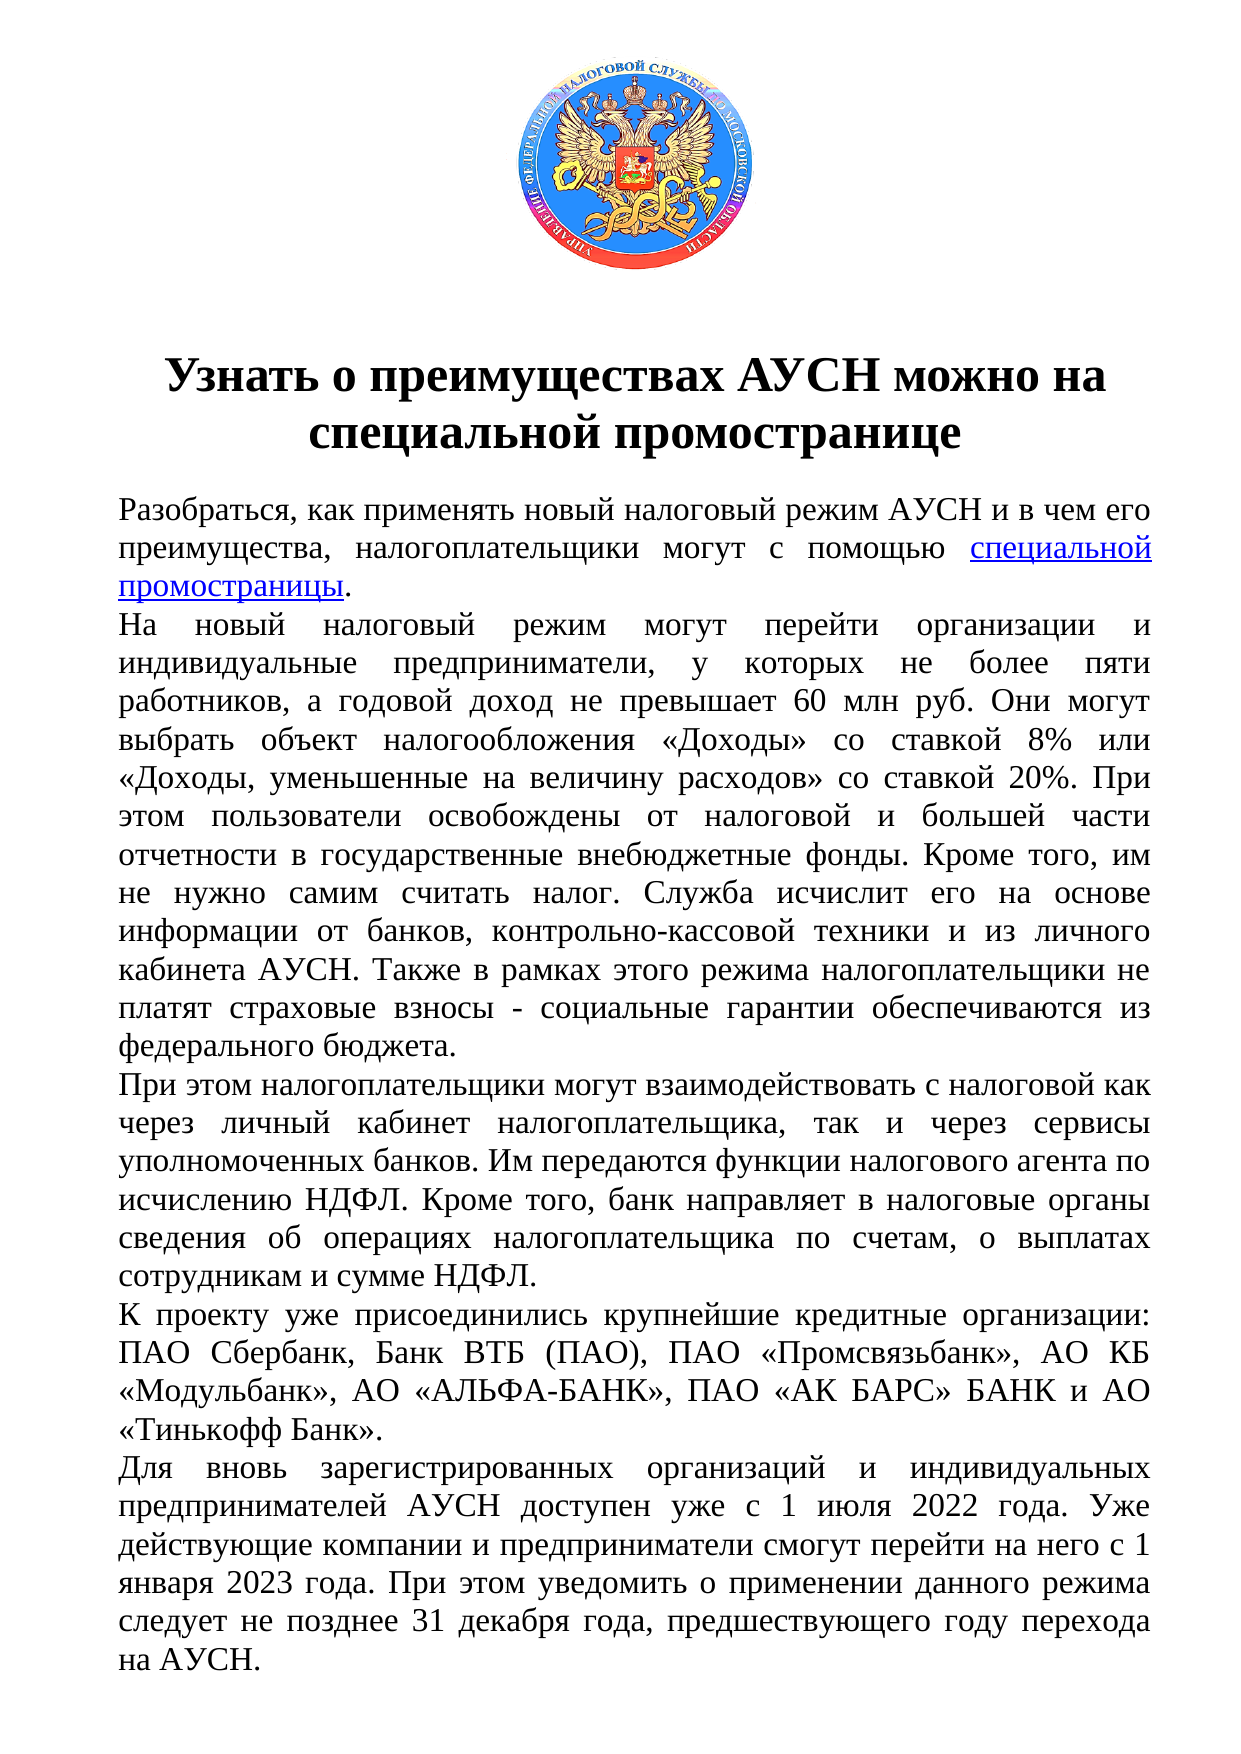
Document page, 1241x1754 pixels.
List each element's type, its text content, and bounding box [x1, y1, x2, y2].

picture [506, 44, 764, 278]
text На новый налоговый режим могут перейти организации и индивидуальные предприниматели, у которых не более пяти работников, а годовой доход не превышает 60 млн руб. Они могут выбрать объект налогообложения «Доходы» со ставкой 8% или «Доходы, уменьшенные на величину расходов» со ставкой 20%. При этом пользователи освобождены от налоговой и большей части отчетности в государственные внебюджетные фонды. Кроме того, им не нужно самим считать налог. Служба исчислит его на основе информации от банков, контрольно-кассовой техники и из личного кабинета АУСН. Также в рамках этого режима налогоплательщики не платят страховые взносы - социальные гарантии обеспечиваются из федерального бюджета. [118, 604, 1152, 1064]
text При этом налогоплательщики могут взаимодействовать с налоговой как через личный кабинет налогоплательщика, так и через сервисы уполномоченных банков. Им передаются функции налогового агента по исчислению НДФЛ. Кроме того, банк направляет в налоговые органы сведения об операциях налогоплательщика по счетам, о выплатах сотрудникам и сумме НДФЛ. [118, 1064, 1152, 1294]
text Для вновь зарегистрированных организаций и индивидуальных предпринимателей АУСН доступен уже с 1 июля 2022 года. Уже действующие компании и предприниматели смогут перейти на него с 1 января 2023 года. При этом уведомить о применении данного режима следует не позднее 31 декабря года, предшествующего году перехода на АУСН. [118, 1447, 1152, 1677]
text Узнать о преимуществах АУСН можно на специальной промостранице [118, 345, 1152, 460]
text К проекту уже присоединились крупнейшие кредитные организации: ПАО Сбербанк, Банк ВТБ (ПАО), ПАО «Промсвязьбанк», АО КБ «Модульбанк», АО «АЛЬФА-БАНК», ПАО «АК БАРС» БАНК и АО «Тинькофф Банк». [118, 1294, 1152, 1447]
text Разобраться, как применять новый налоговый режим АУСН и в чем его преимущества, налогоплательщики могут с помощью специальной промостраницы. [118, 489, 1152, 604]
